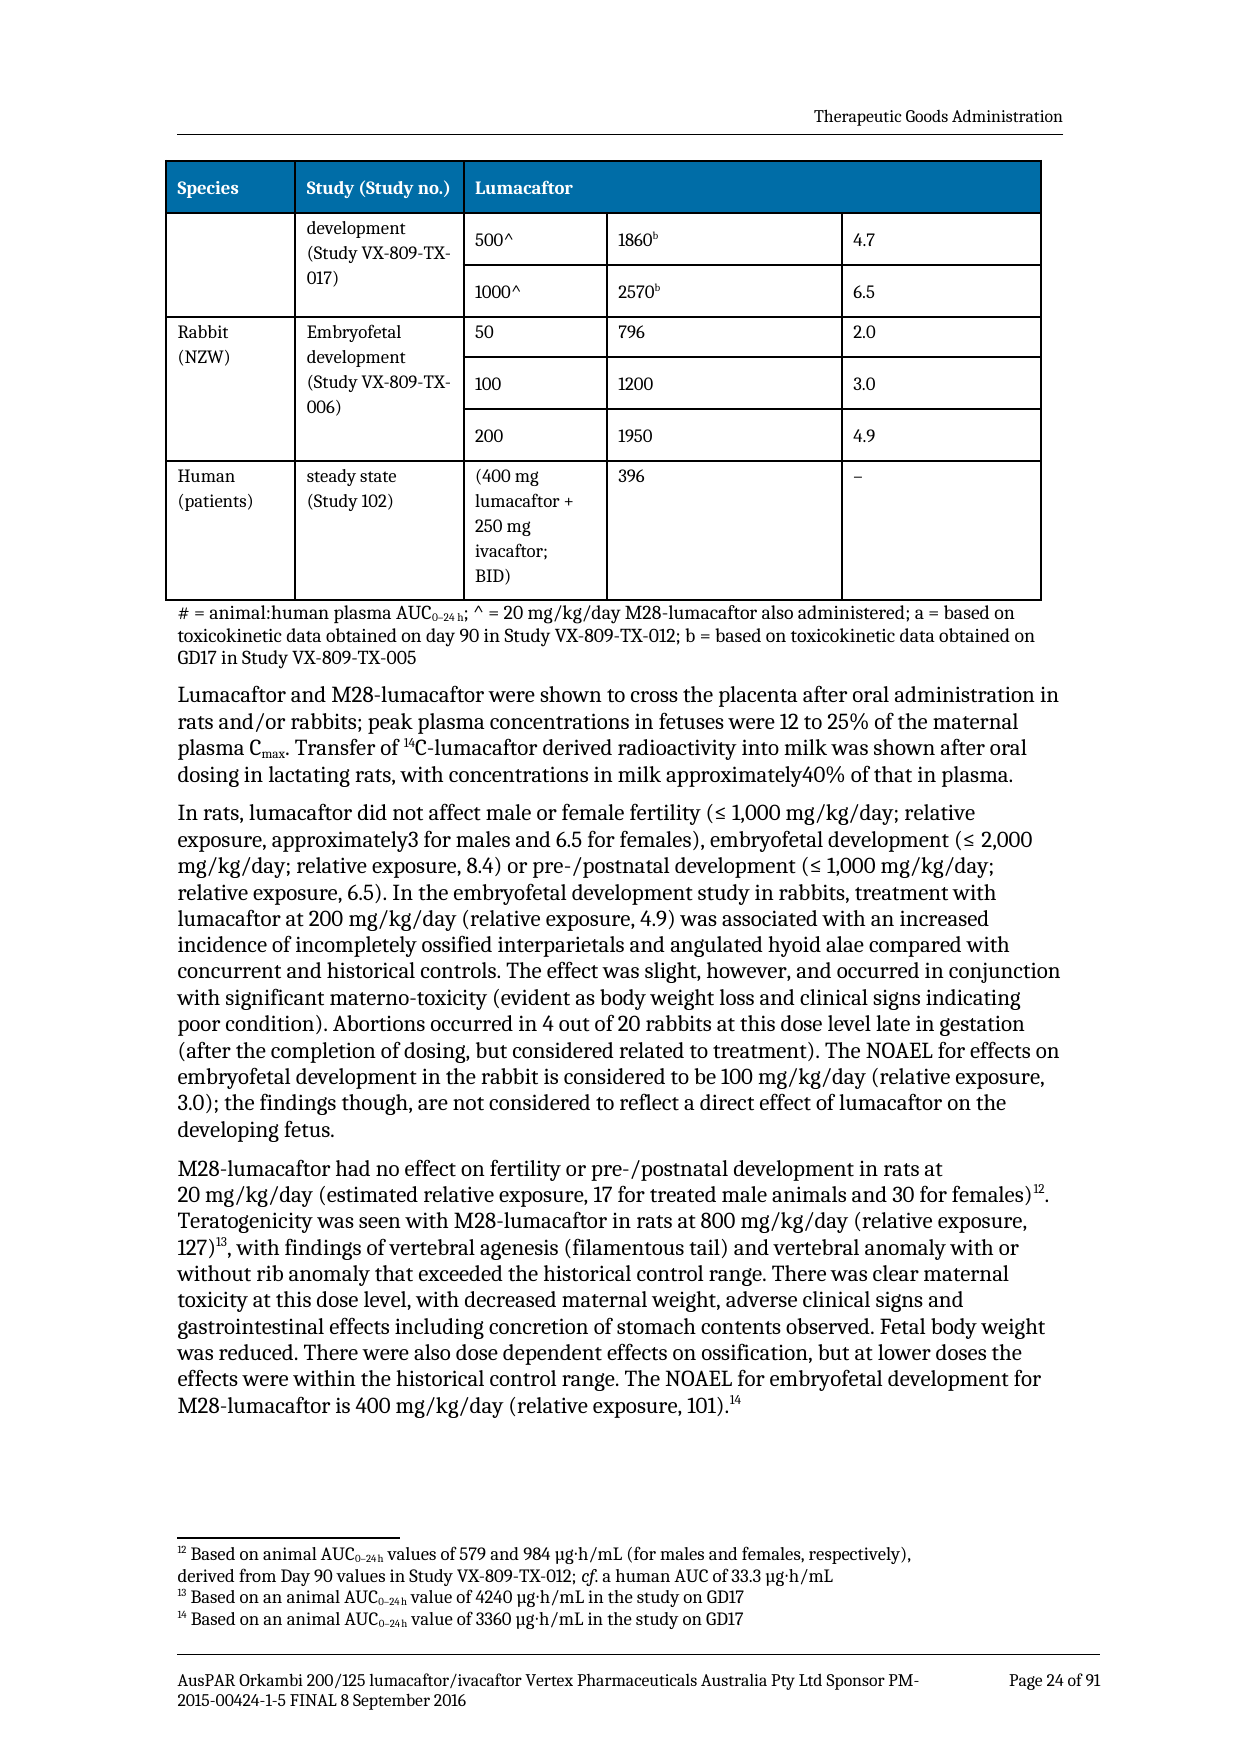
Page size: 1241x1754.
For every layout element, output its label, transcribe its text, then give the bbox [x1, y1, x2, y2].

table_cell steady state (Study 102) [296, 462, 463, 599]
table_cell 1200 [608, 358, 841, 408]
table_cell 50 [465, 318, 606, 356]
table_cell (400 mg lumacaftor + 250 mg ivacaftor; BID) [465, 462, 606, 599]
table_cell 200 [465, 410, 606, 460]
table_cell Rabbit (NZW) [167, 318, 294, 460]
table_header Study (Study no.) [296, 162, 463, 212]
table_cell Human (patients) [167, 462, 294, 599]
table_cell 6.5 [843, 266, 1040, 316]
table_cell 100 [465, 358, 606, 408]
table_cell 500^ [465, 214, 606, 264]
text M28-lumacaftor had no effect on fertility or pre-/postnatal development in rats at 20 mg/kg/day (estimated relative exposure, 17 for treated male animals and 30 for females). Teratogenicity was seen with M28-lumacaftor in rats at 800 mg/kg/day (relative exposure, 127), with findings of vertebral agenesis (filamentous tail) and vertebral anomaly with or without rib anomaly that exceeded the historical control range. There was clear maternal toxicity at this dose level, with decreased maternal weight, adverse clinical signs and gastrointestinal effects including concretion of stomach contents observed. Fetal body weight was reduced. There were also dose dependent effects on ossification, but at lower doses the effects were within the historical control range. The NOAEL for embryofetal development for M28-lumacaftor is 400 mg/kg/day (relative exposure, 101). [177, 1155, 1063, 1419]
table_cell – [843, 462, 1040, 599]
text # = animal:human plasma AUC0–24 h; ^ = 20 mg/kg/day M28-lumacaftor also administered; a = based on toxicokinetic data obtained on day 90 in Study VX-809-TX-012; b = based on toxicokinetic data obtained on GD17 in Study VX-809-TX-005 [177, 601, 1063, 670]
table_cell 4.7 [843, 214, 1040, 264]
table_cell 1860b [608, 214, 841, 264]
text Lumacaftor and M28-lumacaftor were shown to cross the placenta after oral administration in rats and/or rabbits; peak plasma concentrations in fetuses were 12 to 25% of the maternal plasma Cmax. Transfer of 14C-lumacaftor derived radioactivity into milk was shown after oral dosing in lactating rats, with concentrations in milk approximately40% of that in plasma. [177, 682, 1063, 788]
table_cell 396 [608, 462, 841, 599]
table_cell 2.0 [843, 318, 1040, 356]
text In rats, lumacaftor did not affect male or female fertility (≤ 1,000 mg/kg/day; relative exposure, approximately3 for males and 6.5 for females), embryofetal development (≤ 2,000 mg/kg/day; relative exposure, 8.4) or pre-/postnatal development (≤ 1,000 mg/kg/day; relative exposure, 6.5). In the embryofetal development study in rabbits, treatment with lumacaftor at 200 mg/kg/day (relative exposure, 4.9) was associated with an increased incidence of incompletely ossified interparietals and angulated hyoid alae compared with concurrent and historical controls. The effect was slight, however, and occurred in conjunction with significant materno-toxicity (evident as body weight loss and clinical signs indicating poor condition). Abortions occurred in 4 out of 20 rabbits at this dose level late in gestation (after the completion of dosing, but considered related to treatment). The NOAEL for effects on embryofetal development in the rabbit is considered to be 100 mg/kg/day (relative exposure, 3.0); the findings though, are not considered to reflect a direct effect of lumacaftor on the developing fetus. [177, 800, 1063, 1143]
table_cell Embryofetal development (Study VX-809-TX-006) [296, 318, 463, 460]
table_header Species [167, 162, 294, 212]
table_cell 796 [608, 318, 841, 356]
table_cell 2570b [608, 266, 841, 316]
table_cell 1950 [608, 410, 841, 460]
table_header Lumacaftor [465, 162, 1040, 212]
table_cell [296, 214, 463, 316]
table_cell 1000^ [465, 266, 606, 316]
table_cell 4.9 [843, 410, 1040, 460]
table_cell 3.0 [843, 358, 1040, 408]
